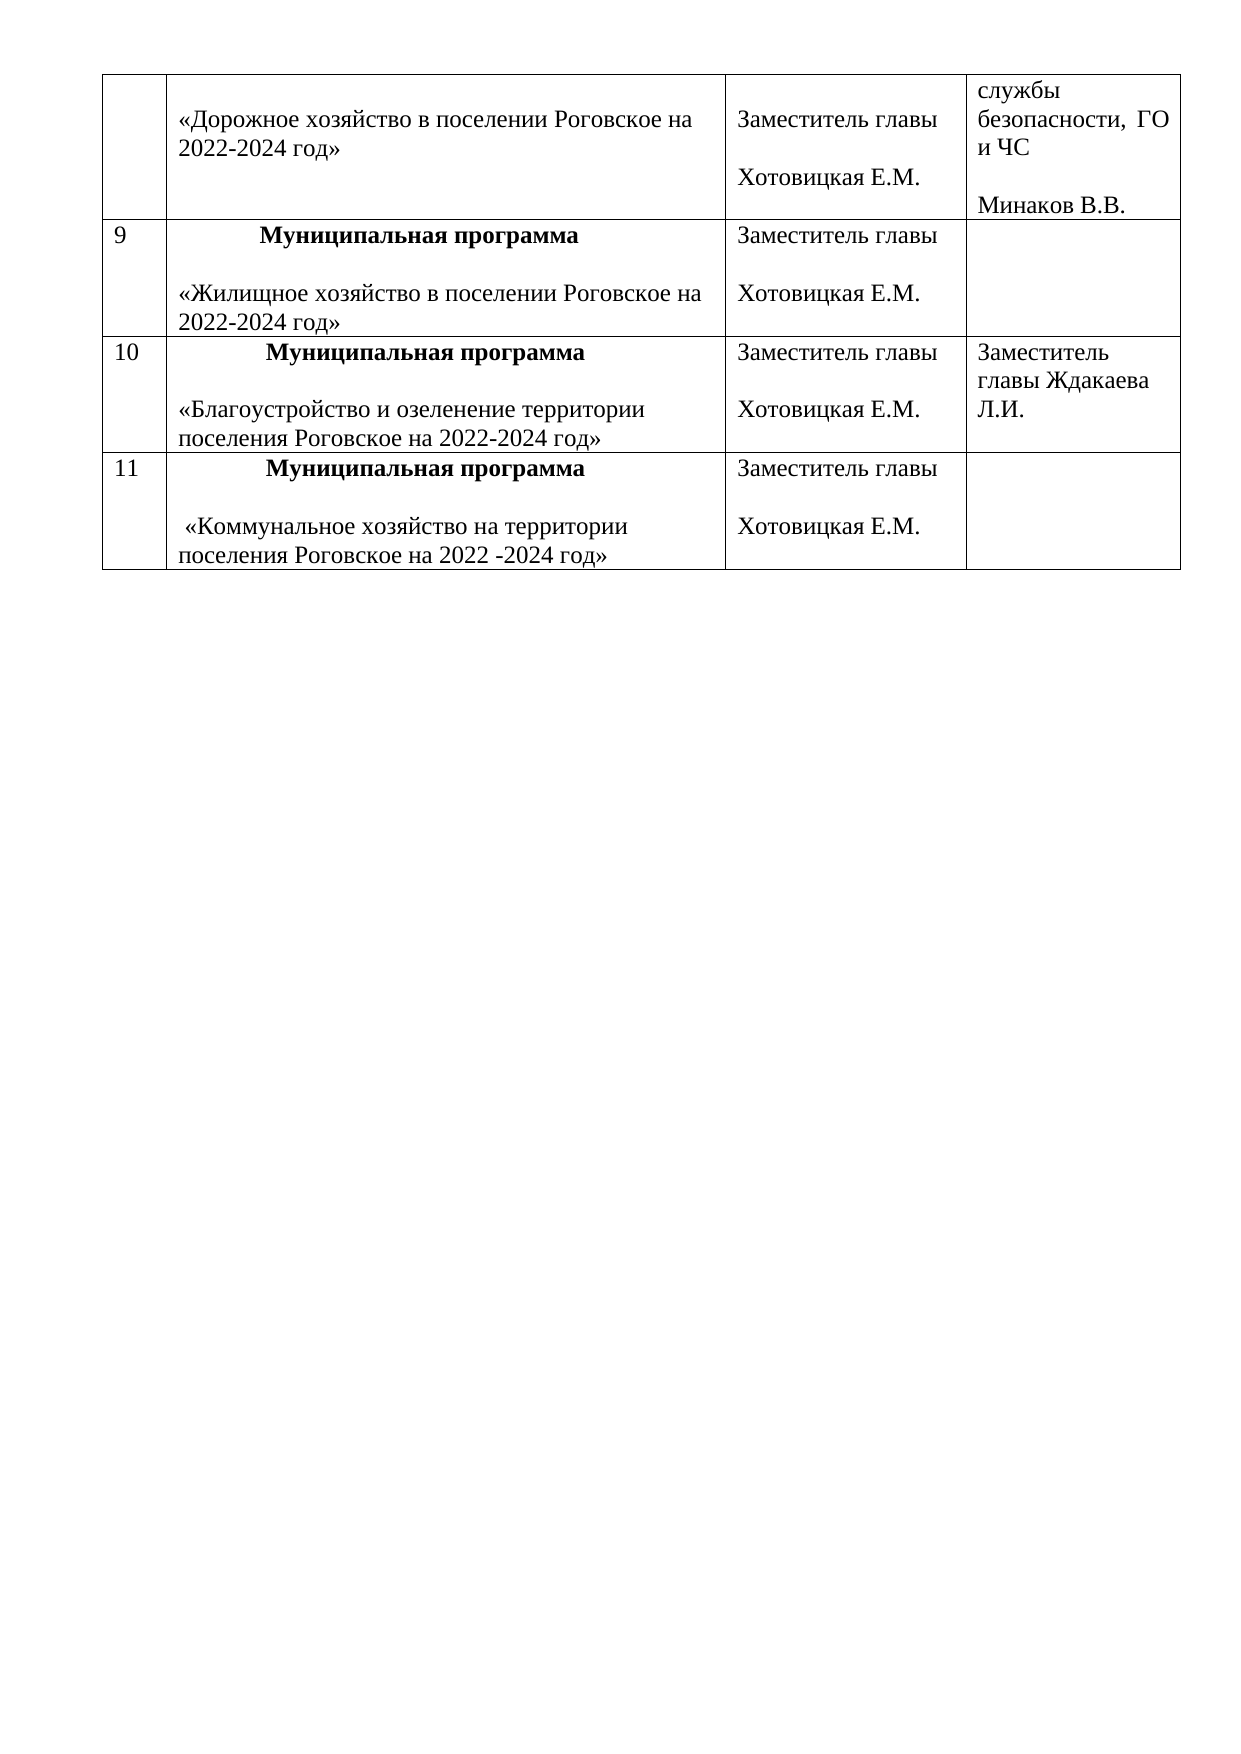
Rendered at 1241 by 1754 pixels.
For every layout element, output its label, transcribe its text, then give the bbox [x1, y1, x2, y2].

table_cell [167, 75, 725, 219]
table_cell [967, 75, 1180, 219]
table_cell Заместитель главы Хотовицкая Е.М. [726, 337, 966, 452]
table_cell 8 [103, 75, 166, 219]
table_cell Заместитель главы Ждакаева Л.И. [967, 337, 1180, 452]
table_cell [726, 75, 966, 219]
table_cell 10 [103, 337, 166, 452]
table_cell Муниципальная программа «Благоустройство и озеленение территории поселения Роговское на 2022-2024 год» [167, 337, 725, 452]
table_cell Муниципальная программа «Жилищное хозяйство в поселении Роговское на 2022-2024 год» [167, 220, 725, 336]
table_cell Заместитель главы Хотовицкая Е.М. [726, 453, 966, 568]
table_cell [967, 220, 1180, 336]
table_cell 11 [103, 453, 166, 568]
table_cell [967, 453, 1180, 568]
table_cell Муниципальная программа «Коммунальное хозяйство на территории поселения Роговское на 2022 -2024 год» [167, 453, 725, 568]
table_cell 9 [103, 220, 166, 336]
table_cell Заместитель главы Хотовицкая Е.М. [726, 220, 966, 336]
